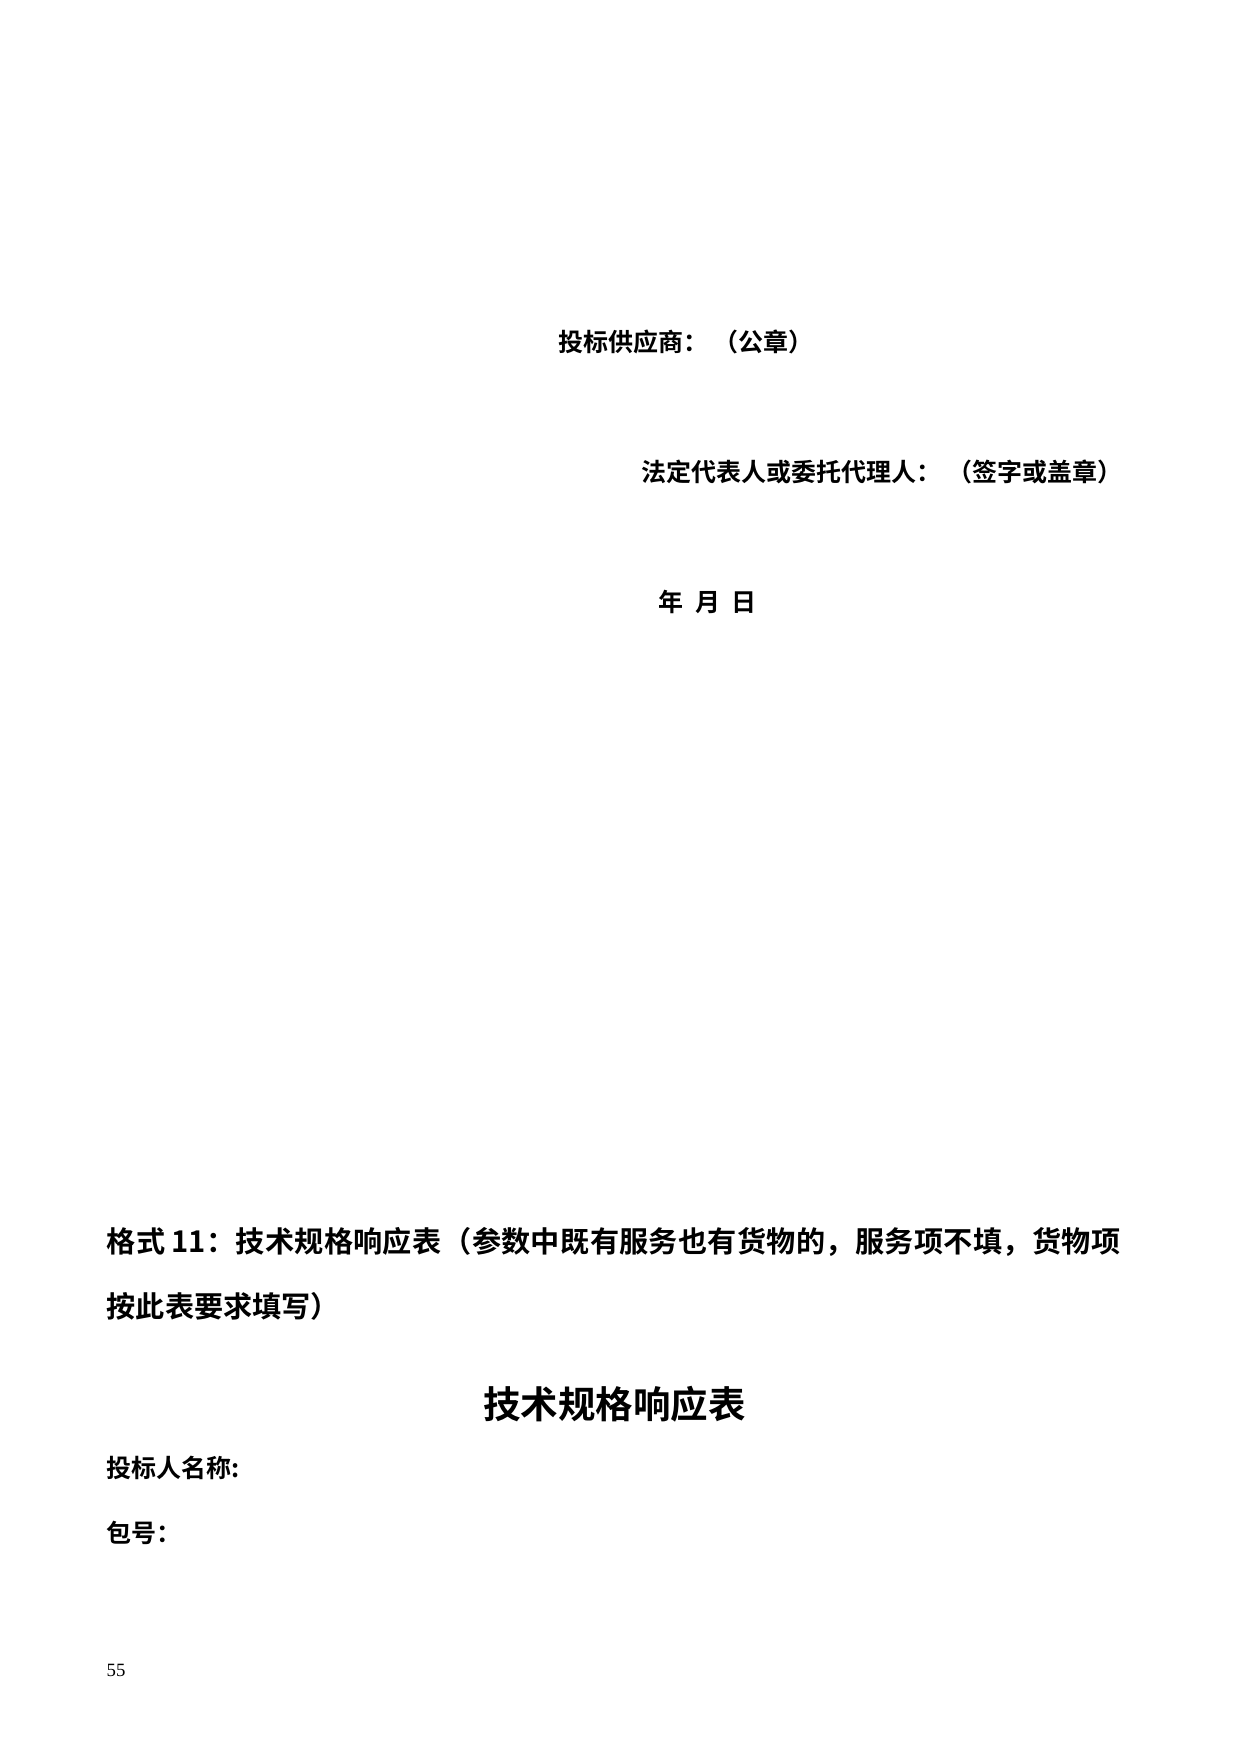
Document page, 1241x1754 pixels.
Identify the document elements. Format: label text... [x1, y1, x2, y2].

text 年 月 日 [106, 568, 1122, 633]
text 技术规格响应表 [106, 1369, 1122, 1434]
text 格式11：技术规格响应表（参数中既有服务也有货物的，服务项不填，货物项按此表要求填写） [106, 1207, 1122, 1337]
text 包号： [106, 1499, 1122, 1564]
text 投标人名称: [106, 1434, 1122, 1499]
text 投标供应商： （公章） [106, 308, 1122, 373]
text 法定代表人或委托代理人： （签字或盖章） [106, 438, 1122, 503]
